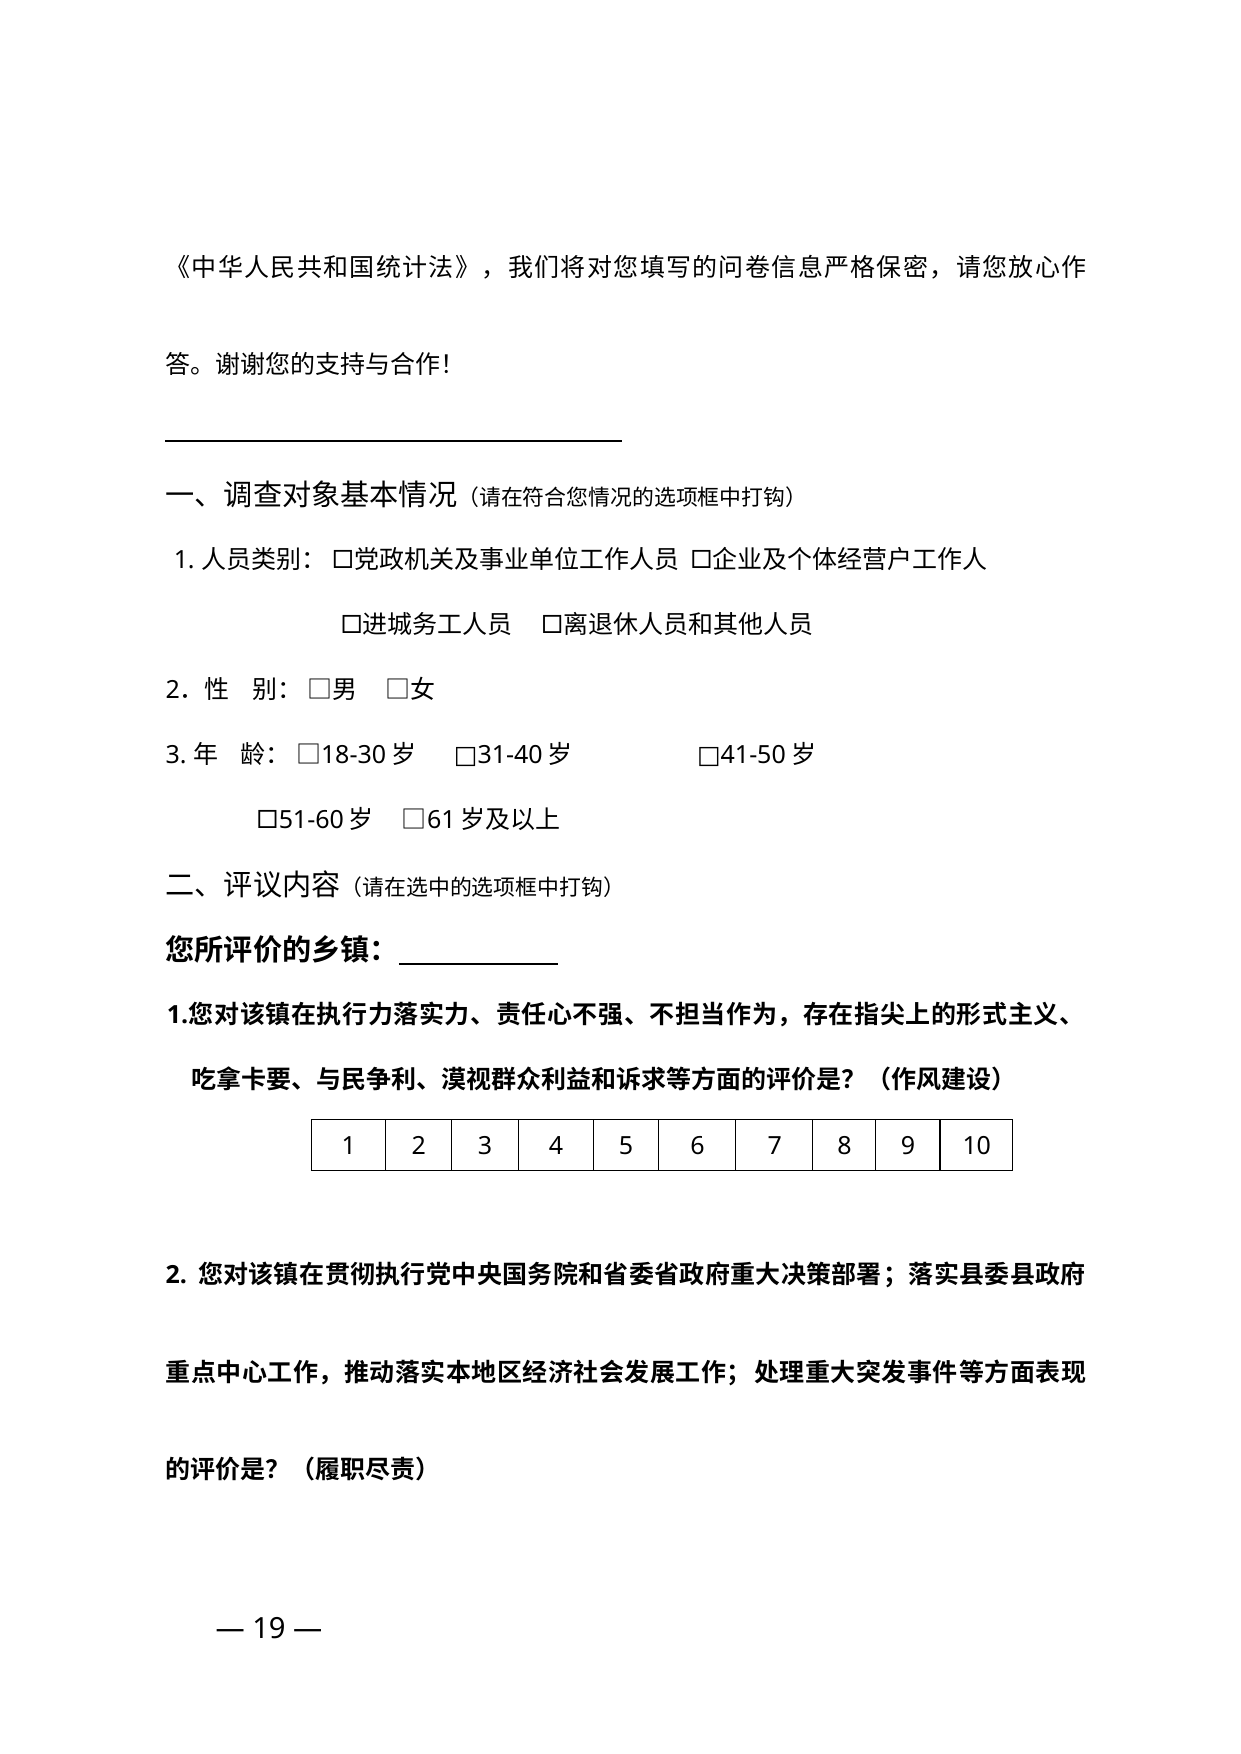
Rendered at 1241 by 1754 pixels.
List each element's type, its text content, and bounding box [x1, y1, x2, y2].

table_header 5 [594, 1120, 658, 1169]
list 您对该镇在贯彻执行党中央国务院和省委省政府重大决策部署；落实县委县政府重点中心工作，推动落实本地区经济社会发展工作；处理重大突发事件等方面表现的评价是？（履职尽责） [165, 1240, 1087, 1500]
text 1.您对该镇在执行力落实力、责任心不强、不担当作为，存在指尖上的形式主义、吃拿卡要、与民争利、漠视群众利益和诉求等方面的评价是？（作风建设） [167, 980, 1087, 1110]
text 1. 人员类别： 党政机关及事业单位工作人员 企业及个体经营户工作人 [173, 525, 1087, 590]
table_header 1 [312, 1120, 385, 1169]
text 一、调查对象基本情况（请在符合您情况的选项框中打钩） [165, 460, 1087, 525]
text 2．性 别： □男 □女 [165, 655, 1087, 720]
text 进城务工人员 离退休人员和其他人员 [340, 590, 1087, 655]
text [165, 233, 1087, 395]
table_header 7 [736, 1120, 812, 1169]
table_header 9 [876, 1120, 939, 1169]
text 二、评议内容（请在选中的选项框中打钩） [165, 850, 1087, 915]
text 51-60岁 □61岁及以上 [165, 785, 1087, 850]
table_header 10 [941, 1120, 1012, 1169]
text 您所评价的乡镇： [165, 915, 1087, 980]
table_header 4 [519, 1120, 593, 1169]
table_header 6 [659, 1120, 735, 1169]
table_header 2 [386, 1120, 451, 1169]
table_header 8 [813, 1120, 875, 1169]
text 3. 年 龄： □18-30岁 □31-40岁 □41-50岁 [165, 720, 1087, 785]
table_header 3 [452, 1120, 518, 1169]
